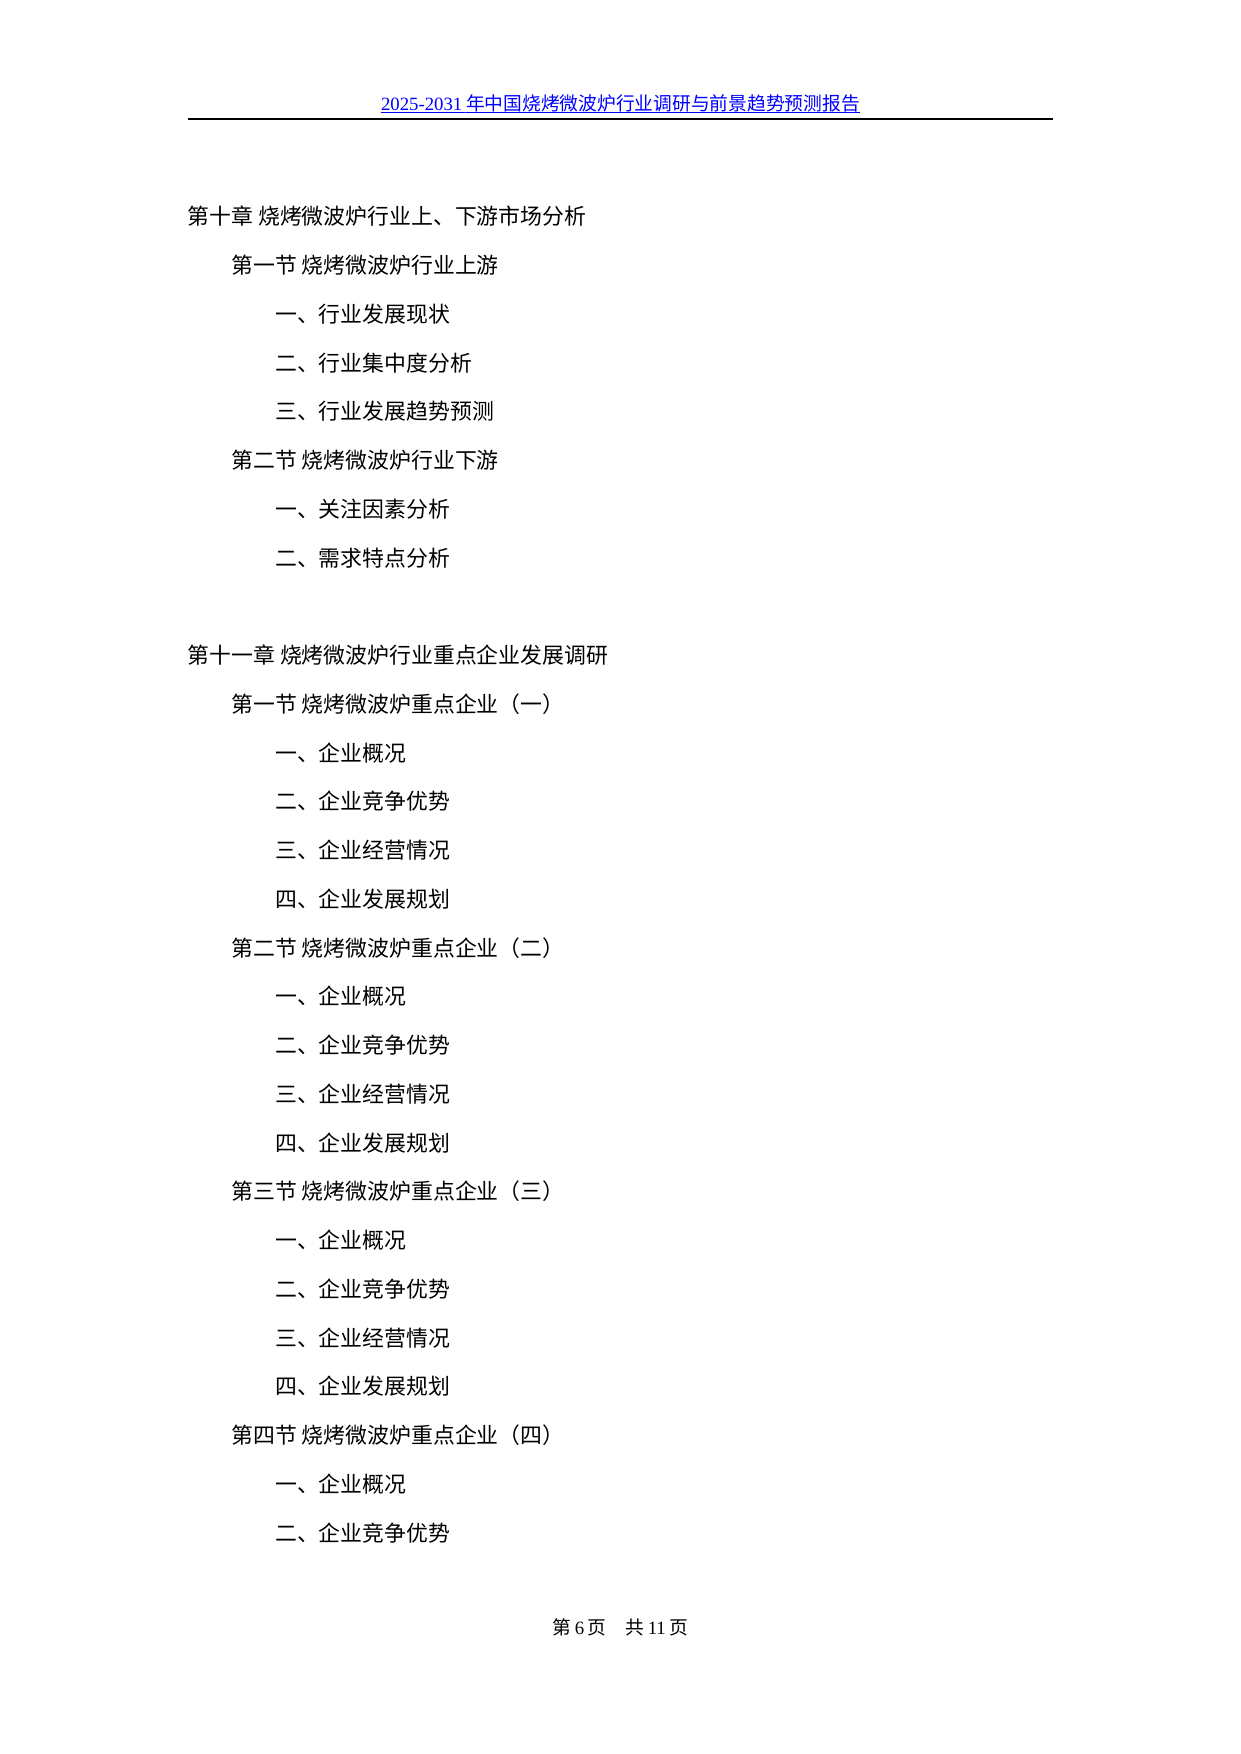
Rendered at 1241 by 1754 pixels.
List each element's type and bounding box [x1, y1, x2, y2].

text [187, 150, 1053, 1548]
